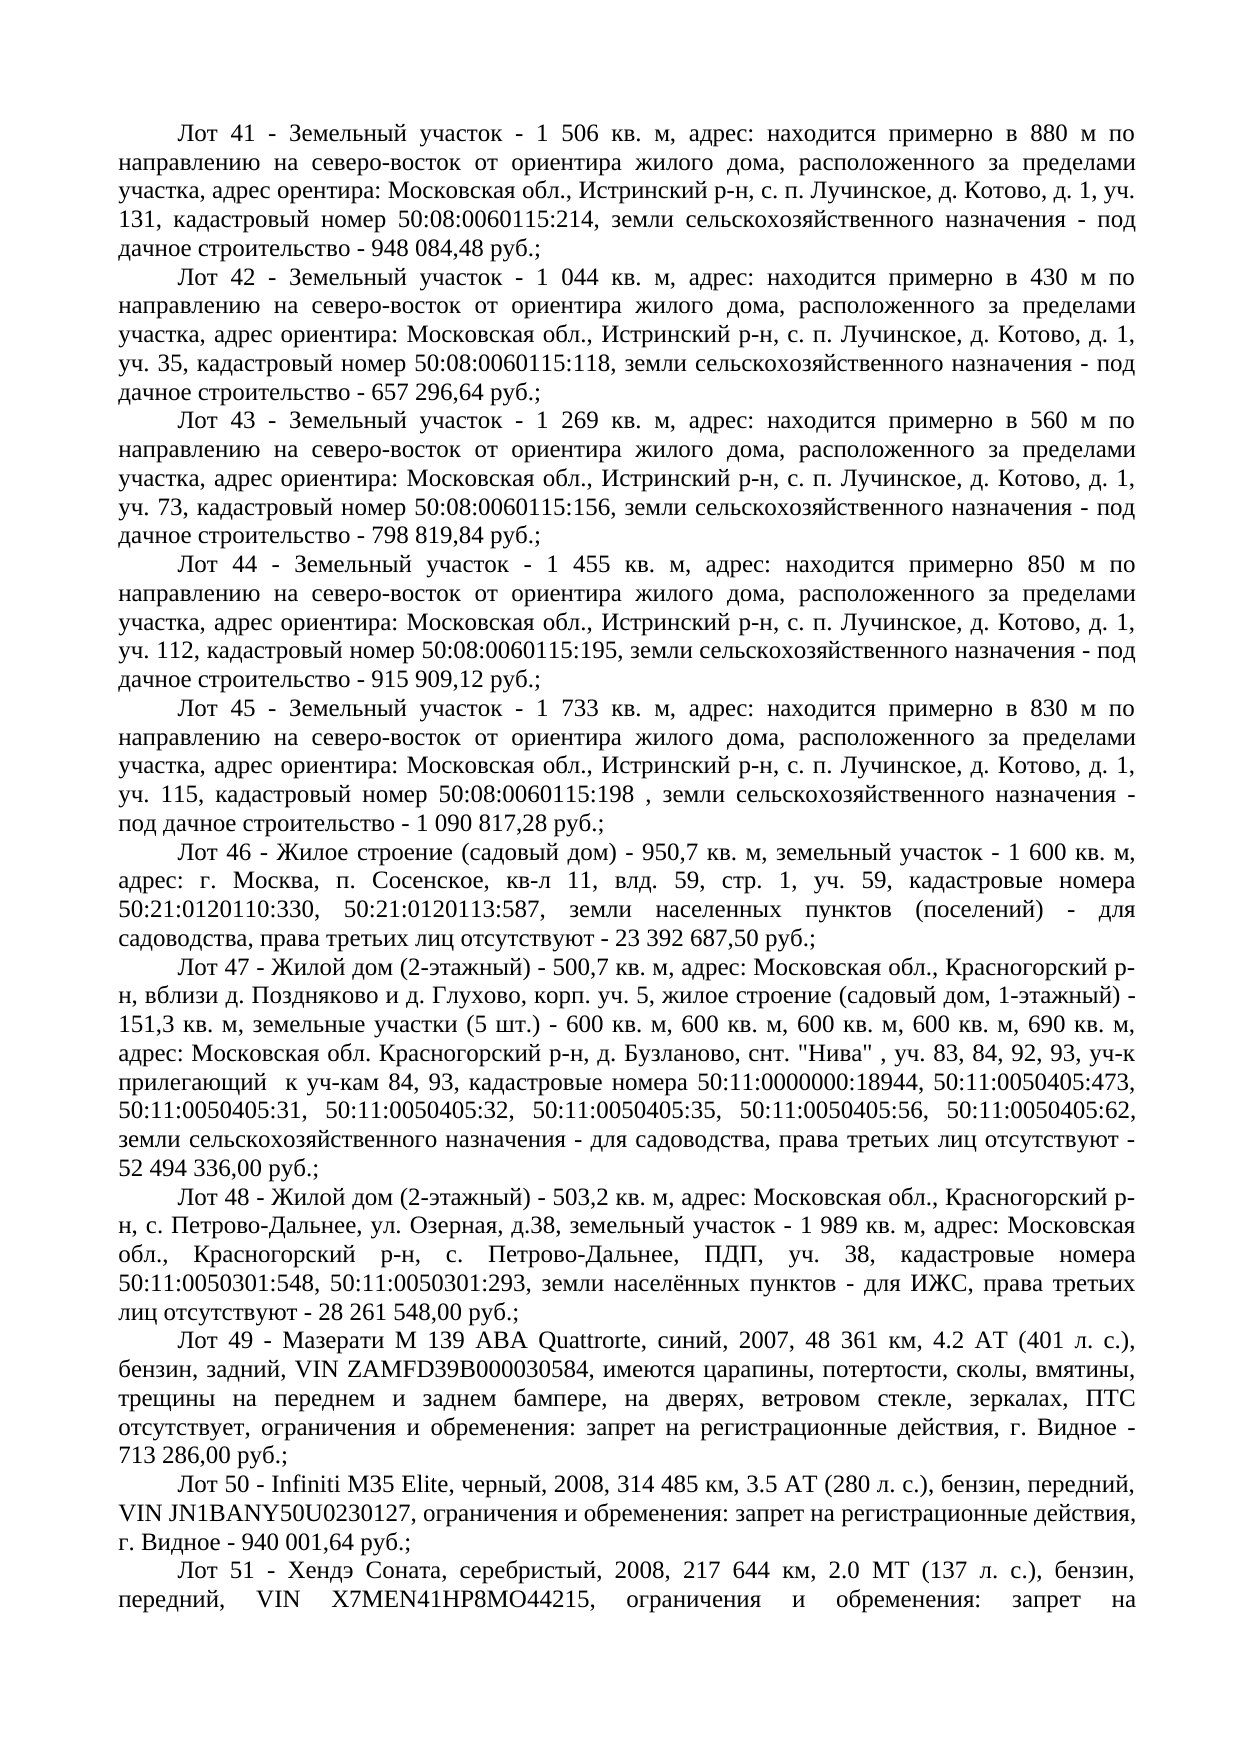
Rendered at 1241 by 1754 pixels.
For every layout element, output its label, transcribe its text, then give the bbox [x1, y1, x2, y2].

text Лот 49 - Мазерати M 139 ABA Quattrorte, синий, 2007, 48 361 км, 4.2 АТ (401 л. с.), бензин, задний, VIN ZAMFD39B000030584, имеются царапины, потертости, сколы, вмятины, трещины на переднем и заднем бампере, на дверях, ветровом стекле, зеркалах, ПТС отсутствует, ограничения и обременения: запрет на регистрационные действия, г. Видное - 713 286,00 руб.; [118, 1326, 1137, 1469]
text Лот 44 - Земельный участок - 1 455 кв. м, адрес: находится примерно 850 м по направлению на северо-восток от ориентира жилого дома, расположенного за пределами участка, адрес ориентира: Московская обл., Истринский р-н, с. п. Лучинское, д. Котово, д. 1, уч. 112, кадастровый номер 50:08:0060115:195, земли сельскохозяйственного назначения - под дачное строительство - 915 909,12 руб.; [118, 549, 1137, 693]
text Лот 45 - Земельный участок - 1 733 кв. м, адрес: находится примерно в 830 м по направлению на северо-восток от ориентира жилого дома, расположенного за пределами участка, адрес ориентира: Московская обл., Истринский р-н, с. п. Лучинское, д. Котово, д. 1, уч. 115, кадастровый номер 50:08:0060115:198 , земли сельскохозяйственного назначения - под дачное строительство - 1 090 817,28 руб.; [118, 693, 1137, 837]
text Лот 42 - Земельный участок - 1 044 кв. м, адрес: находится примерно в 430 м по направлению на северо-восток от ориентира жилого дома, расположенного за пределами участка, адрес ориентира: Московская обл., Истринский р-н, с. п. Лучинское, д. Котово, д. 1, уч. 35, кадастровый номер 50:08:0060115:118, земли сельскохозяйственного назначения - под дачное строительство - 657 296,64 руб.; [118, 262, 1137, 406]
text Лот 48 - Жилой дом (2-этажный) - 503,2 кв. м, адрес: Московская обл., Красногорский р-н, с. Петрово-Дальнее, ул. Озерная, д.38, земельный участок - 1 989 кв. м, адрес: Московская обл., Красногорский р-н, с. Петрово-Дальнее, ПДП, уч. 38, кадастровые номера 50:11:0050301:548, 50:11:0050301:293, земли населённых пунктов - для ИЖС, права третьих лиц отсутствуют - 28 261 548,00 руб.; [118, 1182, 1137, 1326]
text Лот 46 - Жилое строение (садовый дом) - 950,7 кв. м, земельный участок - 1 600 кв. м, адрес: г. Москва, п. Сосенское, кв-л 11, влд. 59, стр. 1, уч. 59, кадастровые номера 50:21:0120110:330, 50:21:0120113:587, земли населенных пунктов (поселений) - для садоводства, права третьих лиц отсутствуют - 23 392 687,50 руб.; [118, 837, 1137, 952]
text Лот 43 - Земельный участок - 1 269 кв. м, адрес: находится примерно в 560 м по направлению на северо-восток от ориентира жилого дома, расположенного за пределами участка, адрес ориентира: Московская обл., Истринский р-н, с. п. Лучинское, д. Котово, д. 1, уч. 73, кадастровый номер 50:08:0060115:156, земли сельскохозяйственного назначения - под дачное строительство - 798 819,84 руб.; [118, 406, 1137, 549]
text Лот 50 - Infiniti M35 Elite, черный, 2008, 314 485 км, 3.5 АТ (280 л. с.), бензин, передний, VIN JN1BANY50U0230127, ограничения и обременения: запрет на регистрационные действия, г. Видное - 940 001,64 руб.; [118, 1469, 1137, 1556]
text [118, 1556, 1137, 1613]
text Лот 47 - Жилой дом (2-этажный) - 500,7 кв. м, адрес: Московская обл., Красногорский р-н, вблизи д. Поздняково и д. Глухово, корп. уч. 5, жилое строение (садовый дом, 1-этажный) - 151,3 кв. м, земельные участки (5 шт.) - 600 кв. м, 600 кв. м, 600 кв. м, 600 кв. м, 690 кв. м, адрес: Московская обл. Красногорский р-н, д. Бузланово, снт. "Нива" , уч. 83, 84, 92, 93, уч-к прилегающий к уч-кам 84, 93, кадастровые номера 50:11:0000000:18944, 50:11:0050405:473, 50:11:0050405:31, 50:11:0050405:32, 50:11:0050405:35, 50:11:0050405:56, 50:11:0050405:62, земли сельскохозяйственного назначения - для садоводства, права третьих лиц отсутствуют - 52 494 336,00 руб.; [118, 952, 1137, 1182]
text Лот 41 - Земельный участок - 1 506 кв. м, адрес: находится примерно в 880 м по направлению на северо-восток от ориентира жилого дома, расположенного за пределами участка, адрес орентира: Московская обл., Истринский р-н, с. п. Лучинское, д. Котово, д. 1, уч. 131, кадастровый номер 50:08:0060115:214, земли сельскохозяйственного назначения - под дачное строительство - 948 084,48 руб.; [118, 118, 1137, 262]
